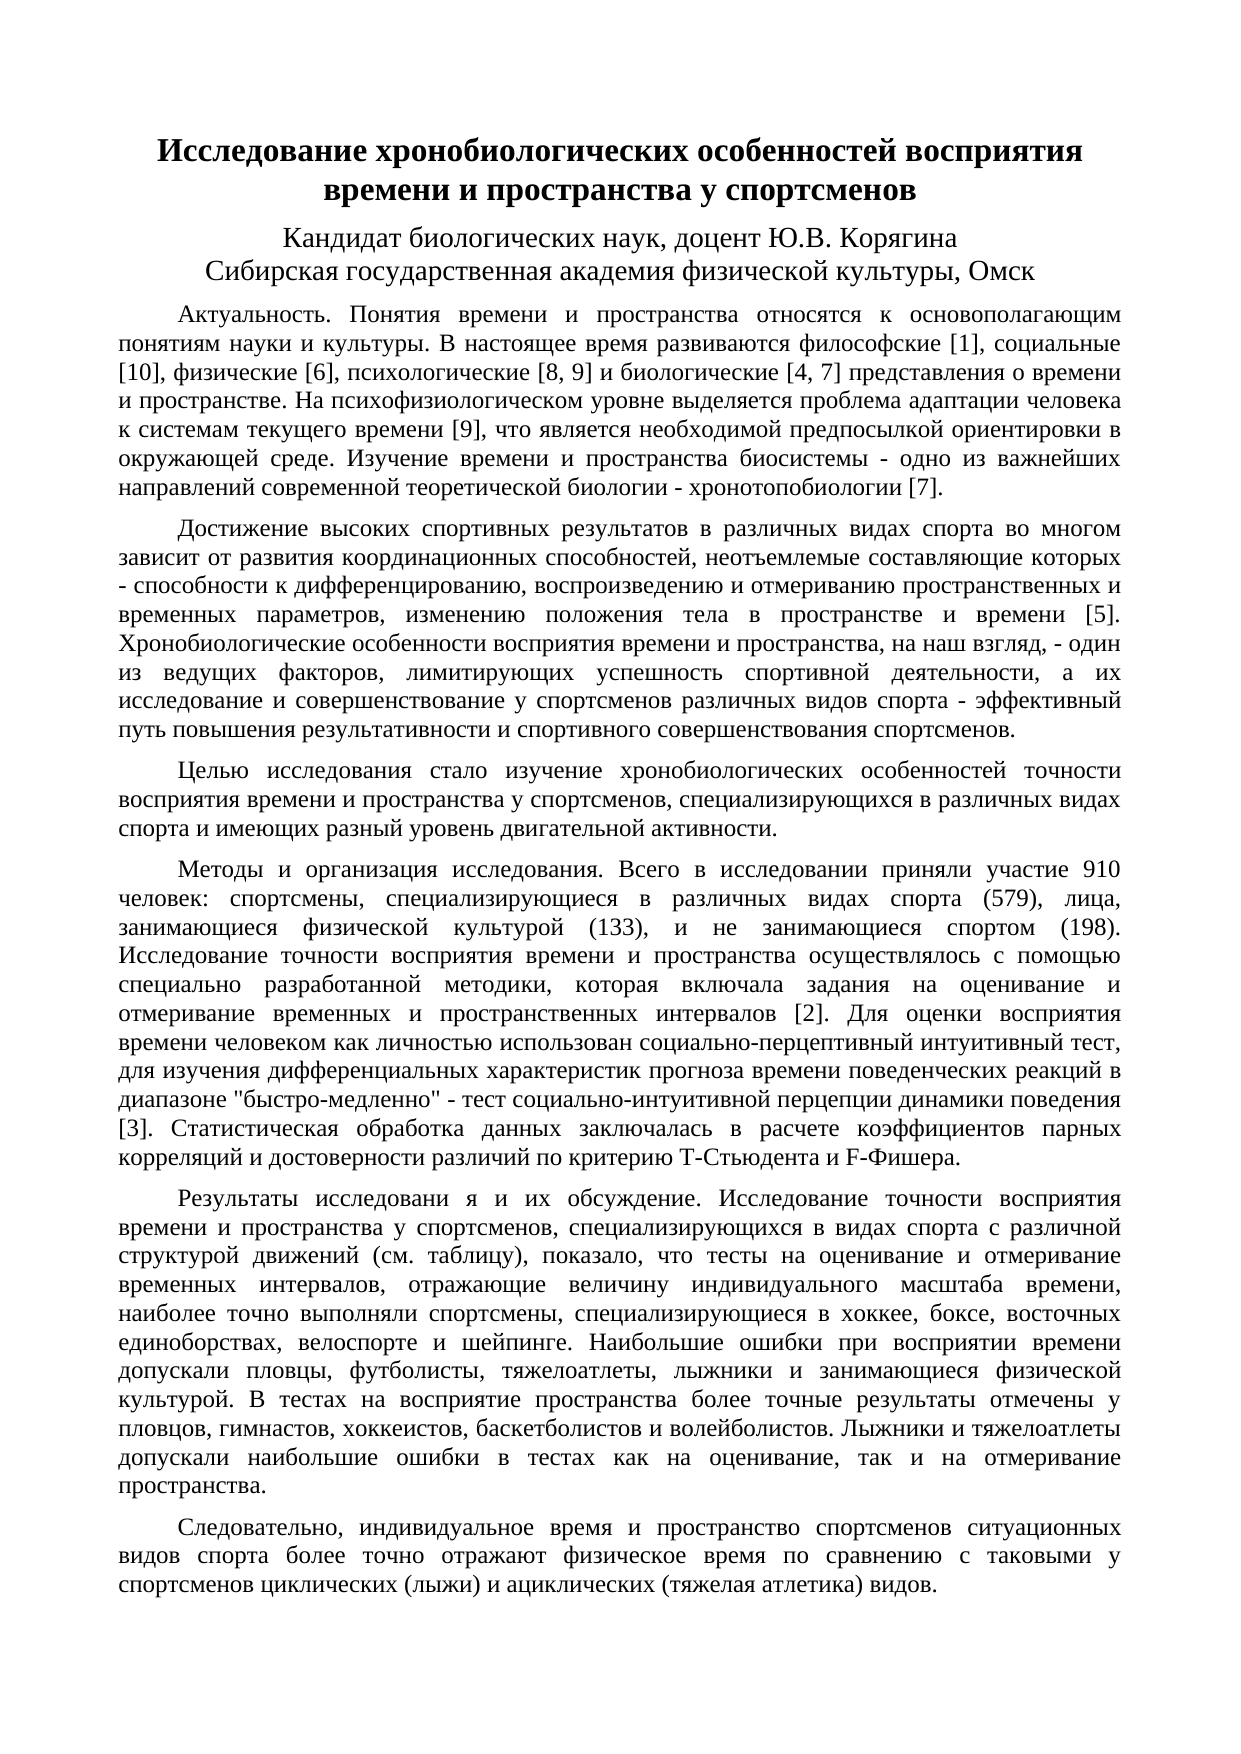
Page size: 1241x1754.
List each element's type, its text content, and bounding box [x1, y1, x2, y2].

text Кандидат биологических наук, доцент Ю.В. Корягина Сибирская государственная академия физической культуры, Омск [118, 220, 1122, 287]
text Результаты исследовани я и их обсуждение. Исследование точности восприятия времени и пространства у спортсменов, специализирующихся в видах спорта с различной структурой движений (см. таблицу), показало, что тесты на оценивание и отмеривание временных интервалов, отражающие величину индивидуального масштаба времени, наиболее точно выполняли спортсмены, специализирующиеся в хоккее, боксе, восточных единоборствах, велоспорте и шейпинге. Наибольшие ошибки при восприятии времени допускали пловцы, футболисты, тяжелоатлеты, лыжники и занимающиеся физической культурой. В тестах на восприятие пространства более точные результаты отмечены у пловцов, гимнастов, хоккеистов, баскетболистов и волейболистов. Лыжники и тяжелоатлеты допускали наибольшие ошибки в тестах как на оценивание, так и на отмеривание пространства. [118, 1183, 1122, 1499]
text Достижение высоких спортивных результатов в различных видах спорта во многом зависит от развития координационных способностей, неотъемлемые составляющие которых - способности к дифференцированию, воспроизведению и отмериванию пространственных и временных параметров, изменению положения тела в пространстве и времени [5]. Хронобиологические особенности восприятия времени и пространства, на наш взгляд, - один из ведущих факторов, лимитирующих успешность спортивной деятельности, а их исследование и совершенствование у спортсменов различных видов спорта - эффективный путь повышения результативности и спортивного совершенствования спортсменов. [118, 513, 1122, 743]
text Актуальность. Понятия времени и пространства относятся к основополагающим понятиям науки и культуры. В настоящее время развиваются философские [1], социальные [10], физические [6], психологические [8, 9] и биологические [4, 7] представления о времени и пространстве. На психофизиологическом уровне выделяется проблема адаптации человека к системам текущего времени [9], что является необходимой предпосылкой ориентировки в окружающей среде. Изучение времени и пространства биосистемы - одно из важнейших направлений современной теоретической биологии - хронотопобиологии [7]. [118, 299, 1122, 501]
text Исследование хронобиологических особенностей восприятия времени и пространства у спортсменов [118, 131, 1122, 207]
text Методы и организация исследования. Всего в исследовании приняли участие 910 человек: спортсмены, специализирующиеся в различных видах спорта (579), лица, занимающиеся физической культурой (133), и не занимающиеся спортом (198). Исследование точности восприятия времени и пространства осуществлялось с помощью специально разработанной методики, которая включала задания на оценивание и отмеривание временных и пространственных интервалов [2]. Для оценки восприятия времени человеком как личностью использован социально-перцептивный интуитивный тест, для изучения дифференциальных характеристик прогноза времени поведенческих реакций в диапазоне "быстро-медленно" - тест социально-интуитивной перцепции динамики поведения [3]. Статистическая обработка данных заключалась в расчете коэффициентов парных корреляций и достоверности различий по критерию T-Cтьюдента и F-Фишера. [118, 854, 1122, 1171]
text Целью исследования стало изучение хронобиологических особенностей точности восприятия времени и пространства у спортсменов, специализирующихся в различных видах спорта и имеющих разный уровень двигательной активности. [118, 756, 1122, 842]
text Следовательно, индивидуальное время и пространство спортсменов ситуационных видов спорта более точно отражают физическое время по сравнению с таковыми у спортсменов циклических (лыжи) и ациклических (тяжелая атлетика) видов. [118, 1512, 1122, 1598]
